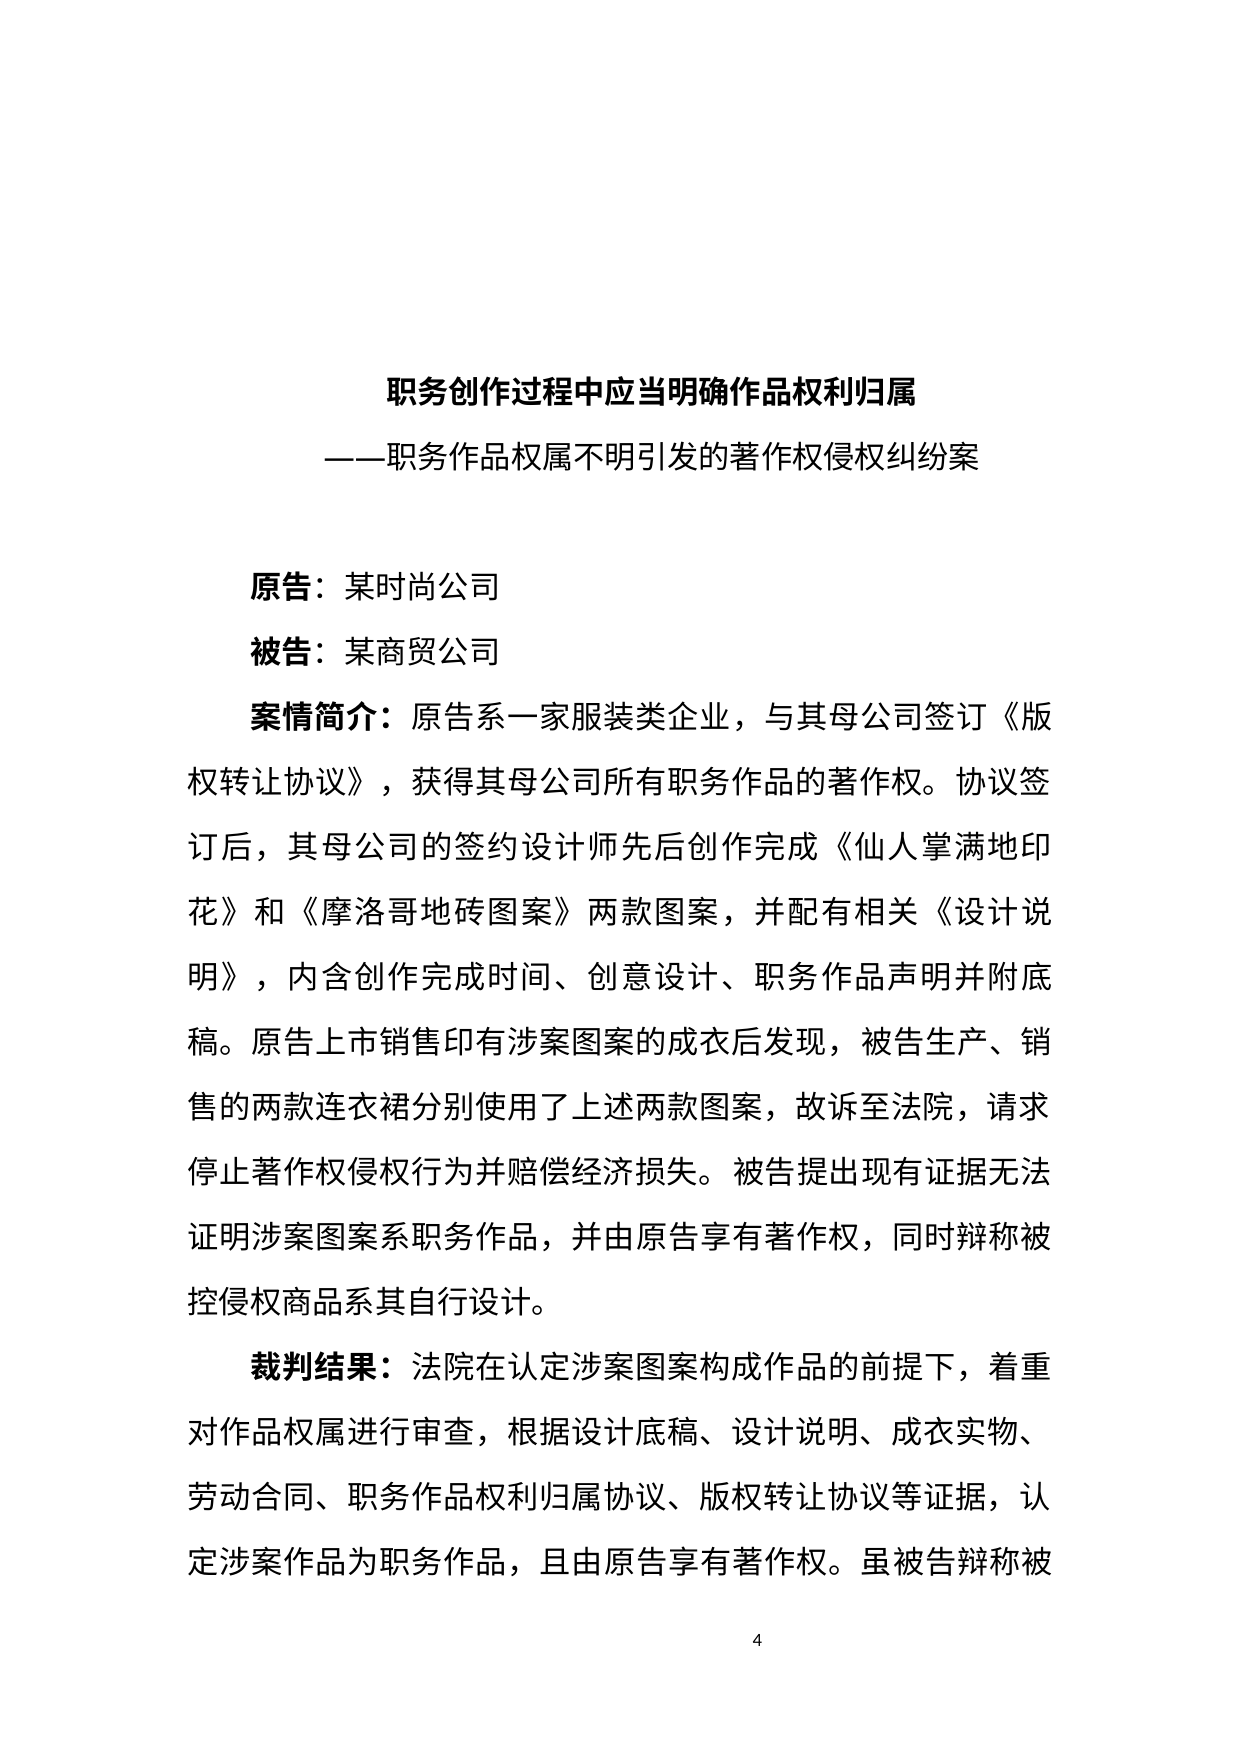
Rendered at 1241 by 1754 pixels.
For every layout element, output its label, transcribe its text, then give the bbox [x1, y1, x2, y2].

text 案情简介：原告系一家服装类企业，与其母公司签订《版权转让协议》，获得其母公司所有职务作品的著作权。协议签订后，其母公司的签约设计师先后创作完成《仙人掌满地印花》和《摩洛哥地砖图案》两款图案，并配有相关《设计说明》，内含创作完成时间、创意设计、职务作品声明并附底稿。原告上市销售印有涉案图案的成衣后发现，被告生产、销售的两款连衣裙分别使用了上述两款图案，故诉至法院，请求停止著作权侵权行为并赔偿经济损失。被告提出现有证据无法证明涉案图案系职务作品，并由原告享有著作权，同时辩称被控侵权商品系其自行设计。 [187, 682, 1053, 1332]
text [187, 1332, 1053, 1592]
text ——职务作品权属不明引发的著作权侵权纠纷案 [187, 422, 1053, 487]
text 原告：某时尚公司 [187, 552, 1053, 617]
text 被告：某商贸公司 [187, 617, 1053, 682]
text 职务创作过程中应当明确作品权利归属 [187, 357, 1053, 422]
